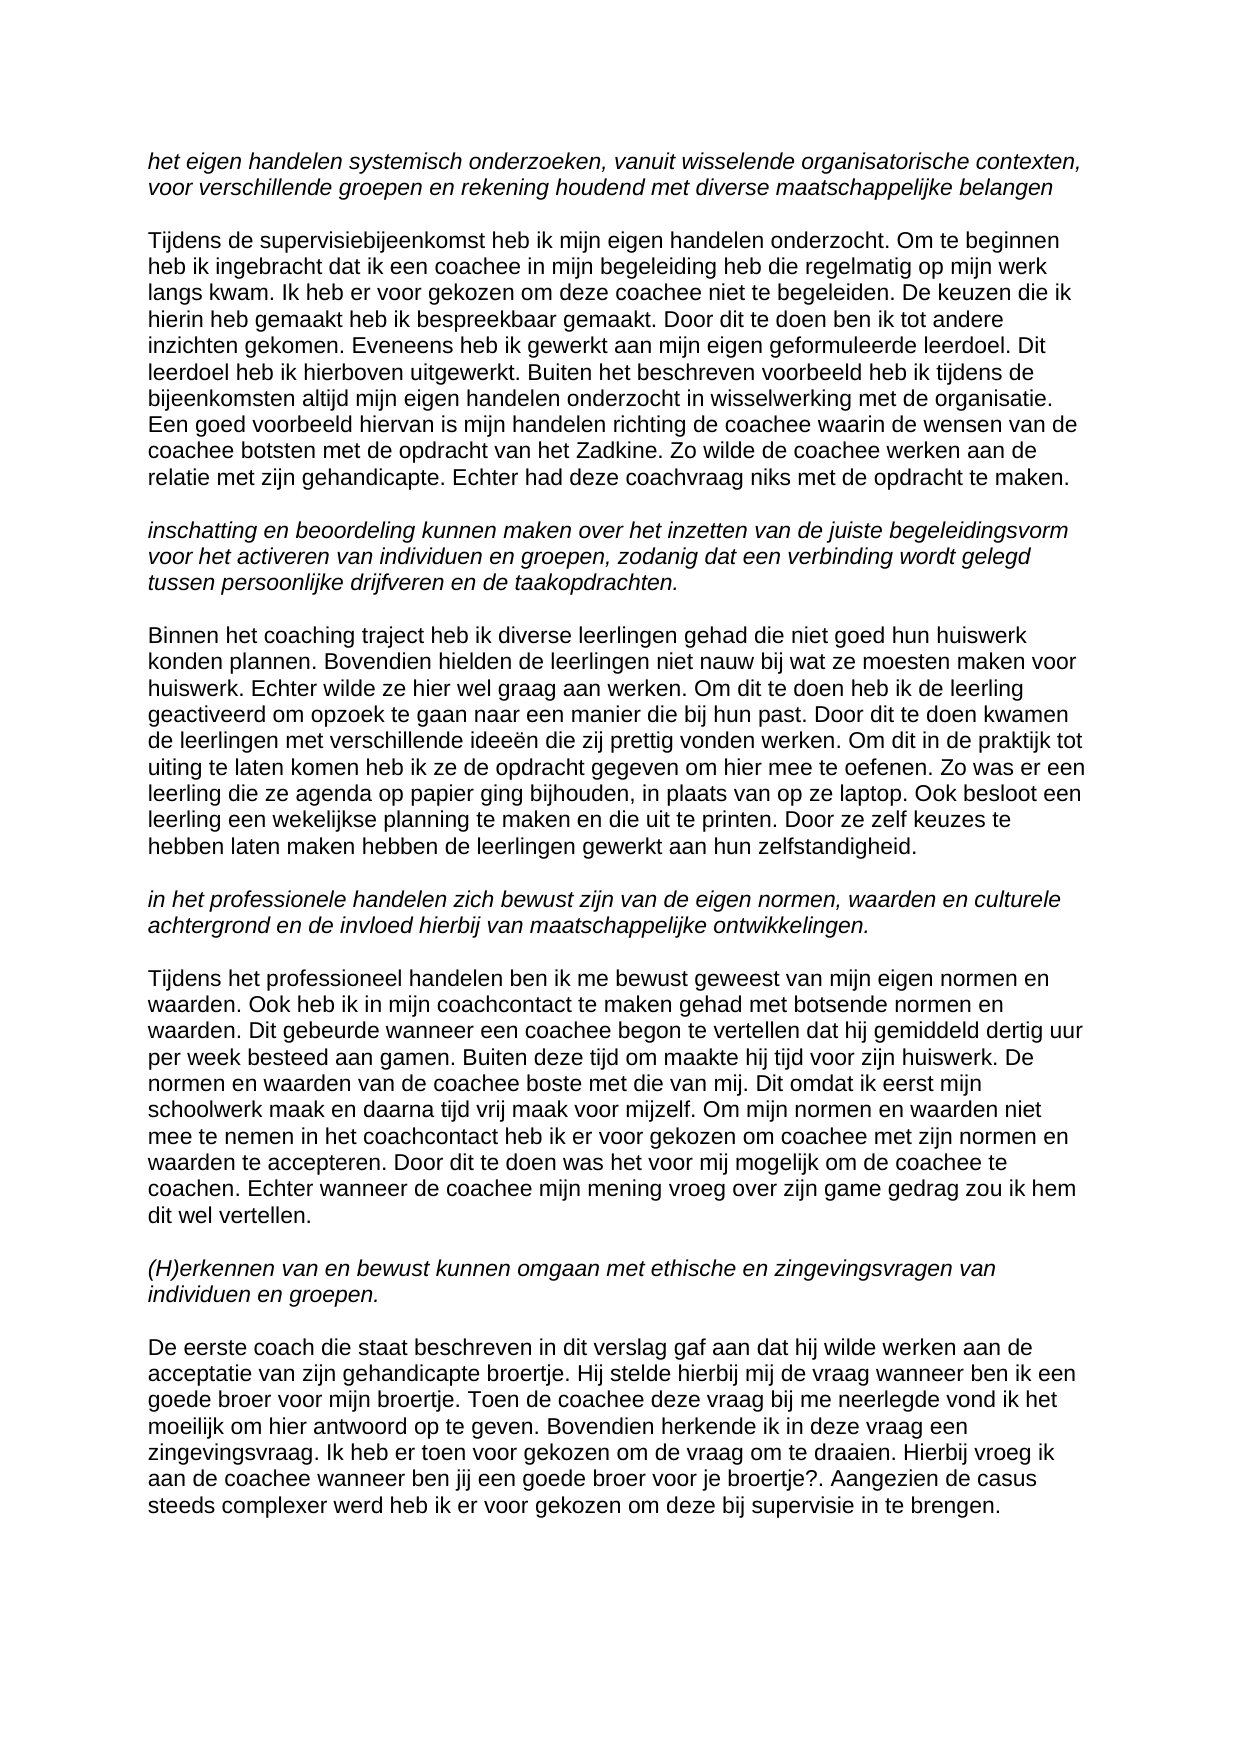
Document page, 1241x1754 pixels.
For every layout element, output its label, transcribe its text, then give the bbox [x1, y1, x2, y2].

text De eerste coach die staat beschreven in dit verslag gaf aan dat hij wilde werken aan de acceptatie van zijn gehandicapte broertje. Hij stelde hierbij mij de vraag wanneer ben ik een goede broer voor mijn broertje. Toen de coachee deze vraag bij me neerlegde vond ik het moeilijk om hier antwoord op te geven. Bovendien herkende ik in deze vraag een zingevingsvraag. Ik heb er toen voor gekozen om de vraag om te draaien. Hierbij vroeg ik aan de coachee wanneer ben jij een goede broer voor je broertje?. Aangezien de casus steeds complexer werd heb ik er voor gekozen om deze bij supervisie in te brengen. [148, 1333, 1093, 1518]
text Tijdens het professioneel handelen ben ik me bewust geweest van mijn eigen normen en waarden. Ook heb ik in mijn coachcontact te maken gehad met botsende normen en waarden. Dit gebeurde wanneer een coachee begon te vertellen dat hij gemiddeld dertig uur per week besteed aan gamen. Buiten deze tijd om maakte hij tijd voor zijn huiswerk. De normen en waarden van de coachee boste met die van mij. Dit omdat ik eerst mijn schoolwerk maak en daarna tijd vrij maak voor mijzelf. Om mijn normen en waarden niet mee te nemen in het coachcontact heb ik er voor gekozen om coachee met zijn normen en waarden te accepteren. Door dit te doen was het voor mij mogelijk om de coachee te coachen. Echter wanneer de coachee mijn mening vroeg over zijn game gedrag zou ik hem dit wel vertellen. [148, 964, 1093, 1228]
text inschatting en beoordeling kunnen maken over het inzetten van de juiste begeleidingsvorm voor het activeren van individuen en groepen, zodanig dat een verbinding wordt gelegd tussen persoonlijke drijfveren en de taakopdrachten. [148, 517, 1093, 596]
text (H)erkennen van en bewust kunnen omgaan met ethische en zingevingsvragen van individuen en groepen. [148, 1254, 1093, 1307]
text in het professionele handelen zich bewust zijn van de eigen normen, waarden en culturele achtergrond en de invloed hierbij van maatschappelijke ontwikkelingen. [148, 886, 1093, 938]
text Tijdens de supervisiebijeenkomst heb ik mijn eigen handelen onderzocht. Om te beginnen heb ik ingebracht dat ik een coachee in mijn begeleiding heb die regelmatig op mijn werk langs kwam. Ik heb er voor gekozen om deze coachee niet te begeleiden. De keuzen die ik hierin heb gemaakt heb ik bespreekbaar gemaakt. Door dit te doen ben ik tot andere inzichten gekomen. Eveneens heb ik gewerkt aan mijn eigen geformuleerde leerdoel. Dit leerdoel heb ik hierboven uitgewerkt. Buiten het beschreven voorbeeld heb ik tijdens de bijeenkomsten altijd mijn eigen handelen onderzocht in wisselwerking met de organisatie. Een goed voorbeeld hiervan is mijn handelen richting de coachee waarin de wensen van de coachee botsten met de opdracht van het Zadkine. Zo wilde de coachee werken aan de relatie met zijn gehandicapte. Echter had deze coachvraag niks met de opdracht te maken. [148, 227, 1093, 490]
text Binnen het coaching traject heb ik diverse leerlingen gehad die niet goed hun huiswerk konden plannen. Bovendien hielden de leerlingen niet nauw bij wat ze moesten maken voor huiswerk. Echter wilde ze hier wel graag aan werken. Om dit te doen heb ik de leerling geactiveerd om opzoek te gaan naar een manier die bij hun past. Door dit te doen kwamen de leerlingen met verschillende ideeën die zij prettig vonden werken. Om dit in de praktijk tot uiting te laten komen heb ik ze de opdracht gegeven om hier mee te oefenen. Zo was er een leerling die ze agenda op papier ging bijhouden, in plaats van op ze laptop. Ook besloot een leerling een wekelijkse planning te maken en die uit te printen. Door ze zelf keuzes te hebben laten maken hebben de leerlingen gewerkt aan hun zelfstandigheid. [148, 622, 1093, 859]
text het eigen handelen systemisch onderzoeken, vanuit wisselende organisatorische contexten, voor verschillende groepen en rekening houdend met diverse maatschappelijke belangen [148, 148, 1093, 200]
